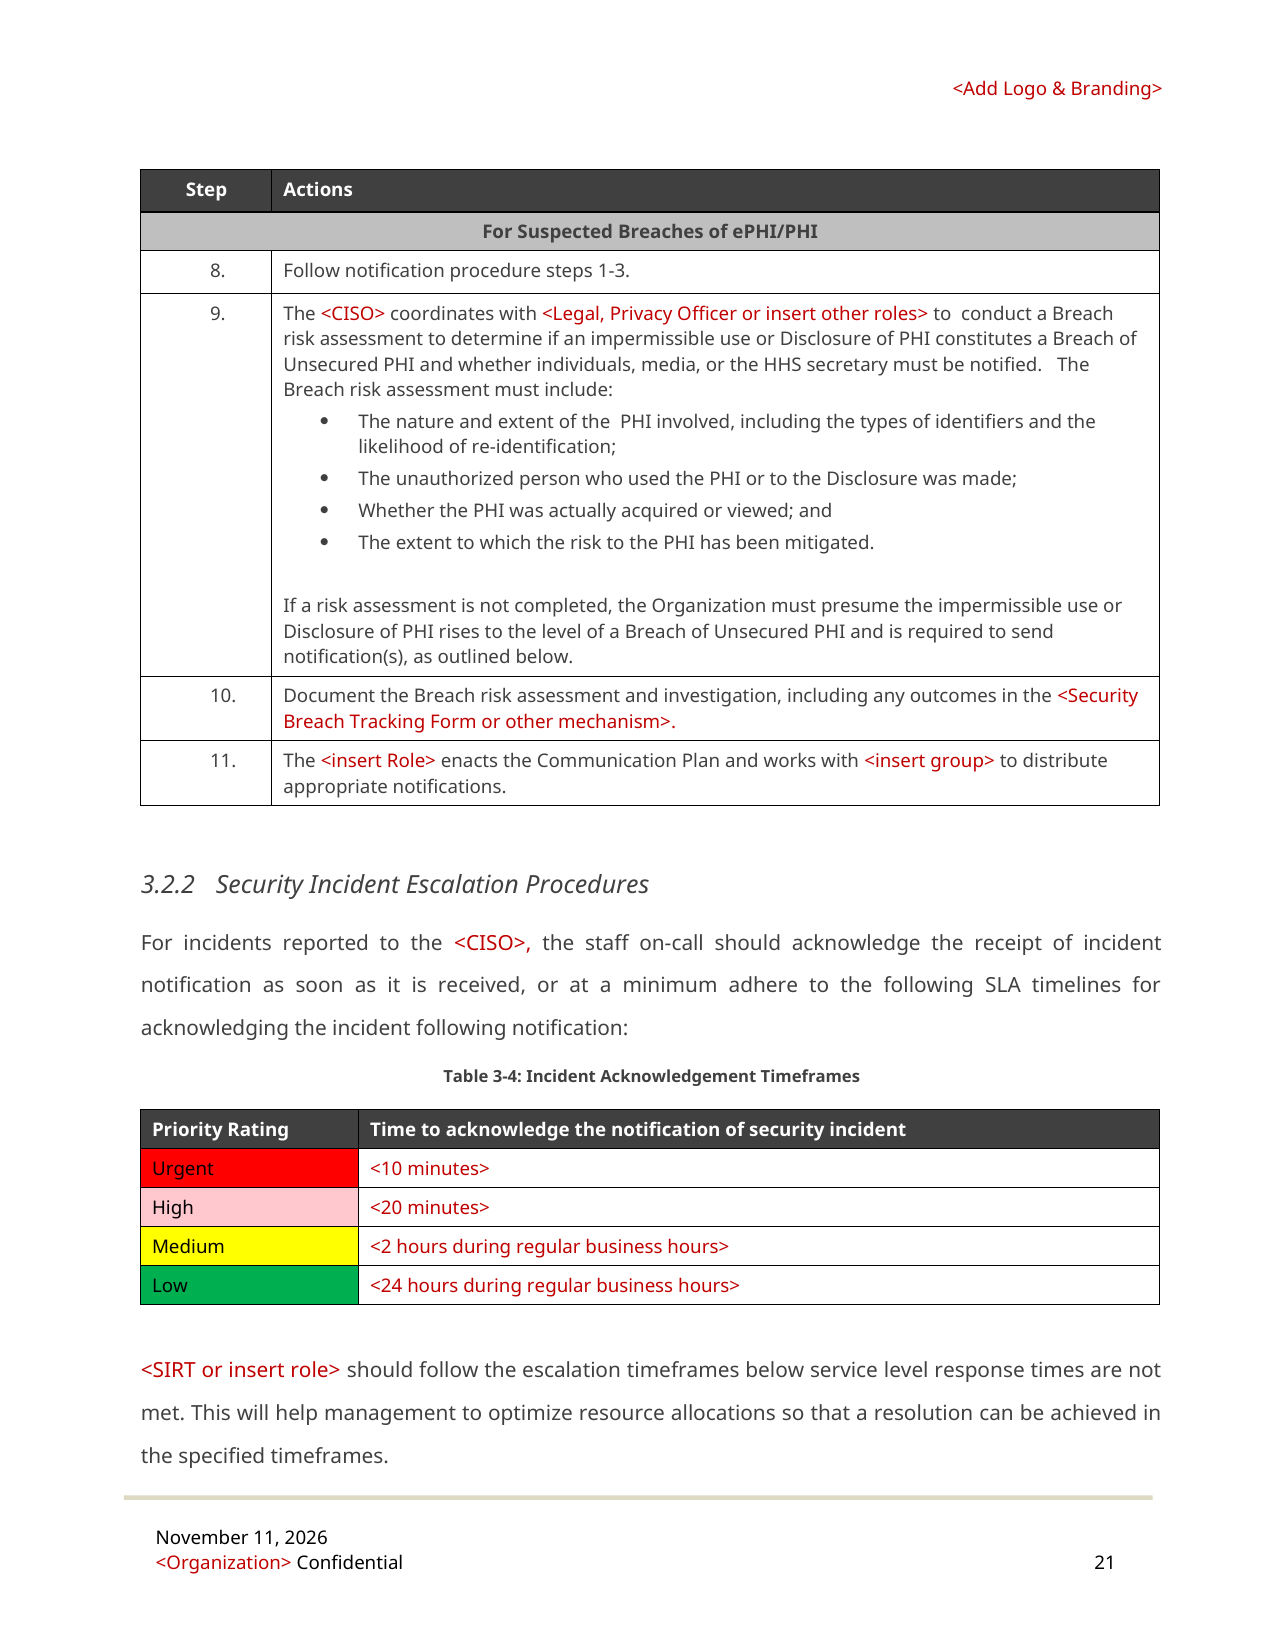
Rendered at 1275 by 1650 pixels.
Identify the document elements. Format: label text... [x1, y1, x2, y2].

table_cell Medium [141, 1227, 358, 1265]
table_cell Urgent [141, 1149, 358, 1187]
table_cell <2 hours during regular business hours> [359, 1227, 1159, 1265]
table_header Step [141, 170, 271, 211]
table_cell [141, 251, 271, 293]
table_cell [141, 741, 271, 805]
table_header Time to acknowledge the notification of security incident [359, 1110, 1159, 1148]
table_cell <20 minutes> [359, 1188, 1159, 1226]
table_cell The <insert Role> enacts the Communication Plan and works with <insert group> to distribute appropriate notifications. [272, 741, 1159, 805]
text Table 3-4: Incident Acknowledgement Timeframes [141, 1065, 1162, 1088]
table_cell <10 minutes> [359, 1149, 1159, 1187]
table_cell For Suspected Breaches of ePHI/PHI [141, 213, 1159, 250]
table_cell Follow notification procedure steps 1-3. [272, 251, 1159, 293]
table_cell Document the Breach risk assessment and investigation, including any outcomes in the <Security Breach Tracking Form or other mechanism>. [272, 677, 1159, 740]
table_cell [141, 294, 271, 676]
table_cell <24 hours during regular business hours> [359, 1266, 1159, 1304]
text <SIRT or insert role> should follow the escalation timeframes below service level response times are not met. This will help management to optimize resource allocations so that a resolution can be achieved in the specified timeframes. [141, 1356, 1162, 1469]
table_cell Low [141, 1266, 358, 1304]
table_cell High [141, 1188, 358, 1226]
table_cell The <CISO> coordinates with <Legal, Privacy Officer or insert other roles> to conduct a Breach risk assessment to determine if an impermissible use or Disclosure of PHI constitutes a Breach of Unsecured PHI and whether individuals, media, or the HHS secretary must be notified. The Breach risk assessment must include: The nature and extent of the PHI involved, including the types of identifiers and the likelihood of re-identification; The unauthorized person who used the PHI or to the Disclosure was made; Whether the PHI was actually acquired or viewed; and The extent to which the risk to the PHI has been mitigated. If a risk assessment is not completed, the Organization must presume the impermissible use or Disclosure of PHI rises to the level of a Breach of Unsecured PHI and is required to send notification(s), as outlined below. [272, 294, 1159, 676]
table_header Actions [272, 170, 1159, 211]
table_cell [141, 677, 271, 740]
subtitle Security Incident Escalation Procedures [141, 866, 1162, 900]
text For incidents reported to the <CISO>, the staff on-call should acknowledge the receipt of incident notification as soon as it is received, or at a minimum adhere to the following SLA timelines for acknowledging the incident following notification: [141, 928, 1162, 1042]
table_header Priority Rating [141, 1110, 358, 1148]
